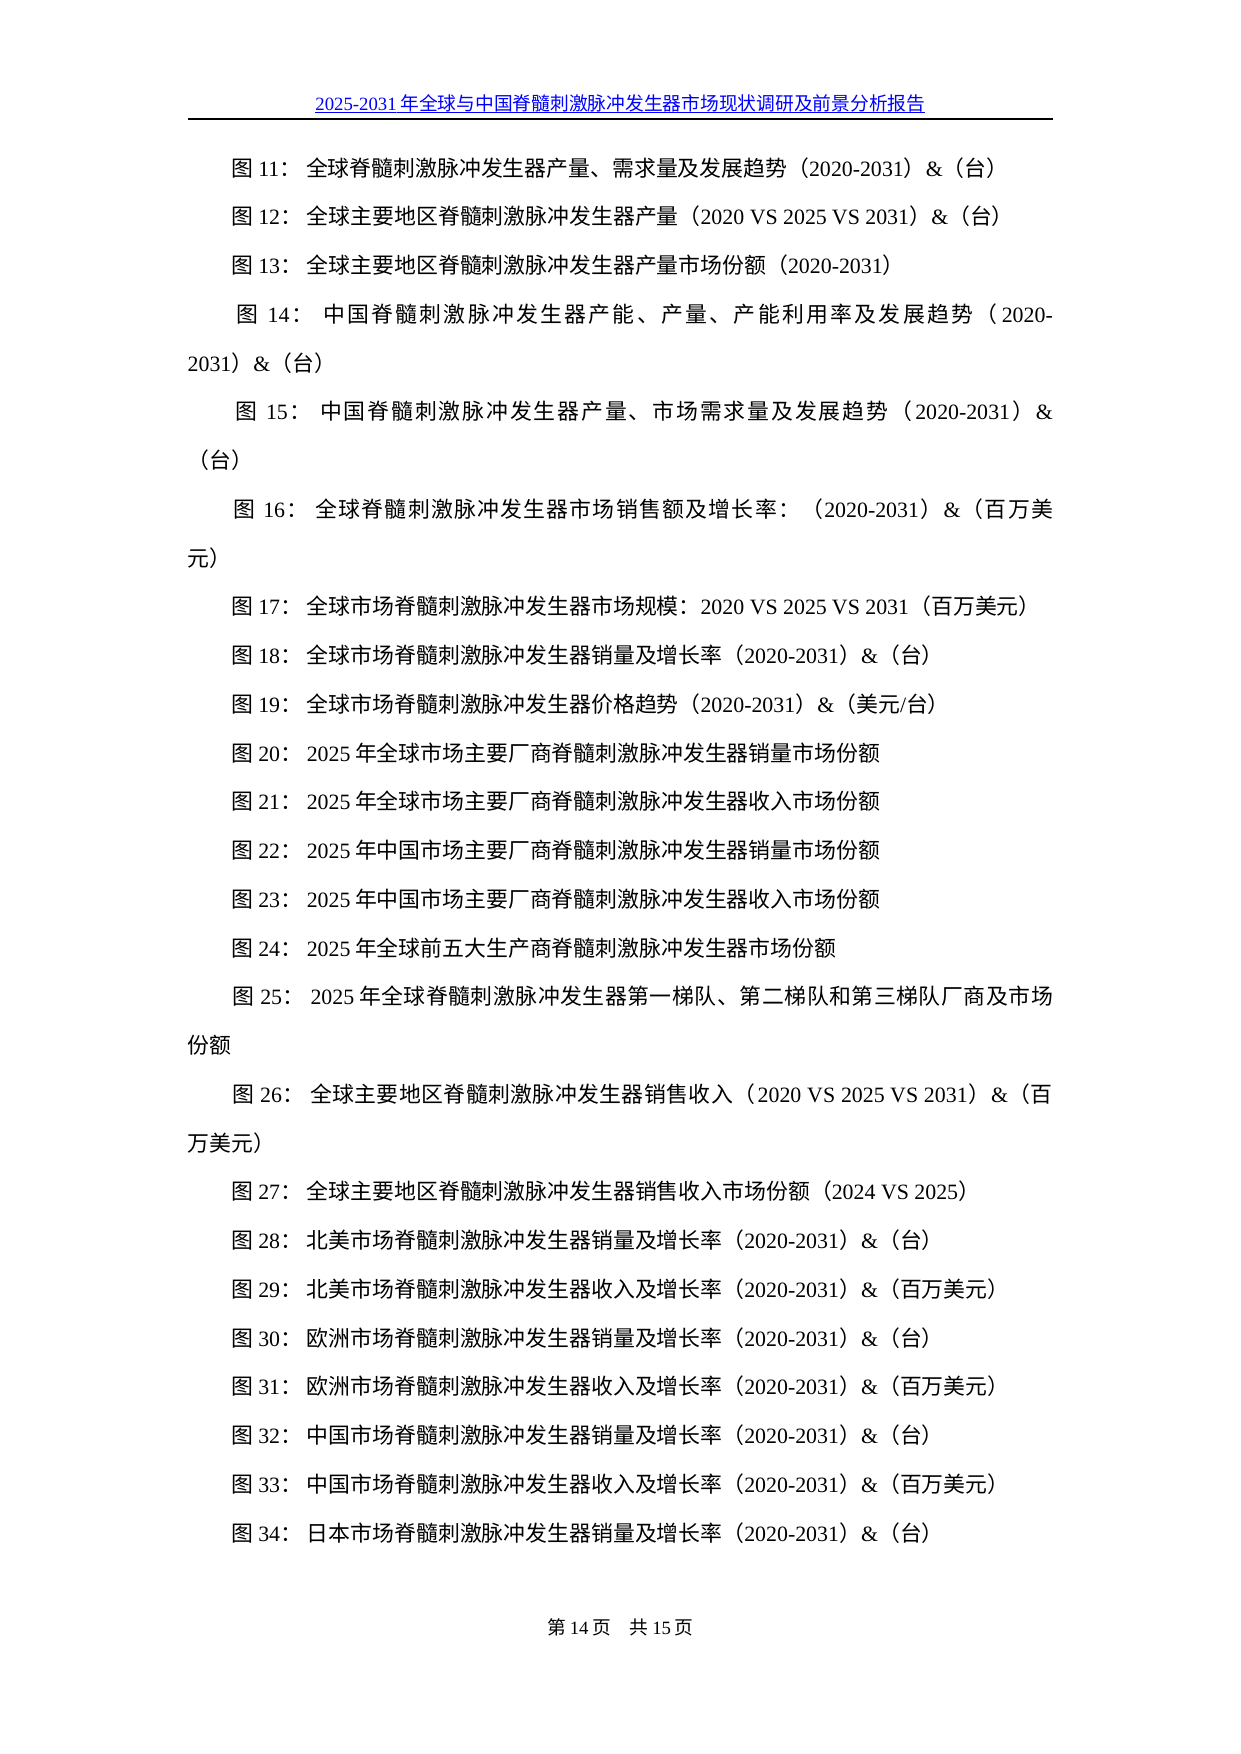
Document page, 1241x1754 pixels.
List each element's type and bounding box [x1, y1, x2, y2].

text [187, 150, 1053, 1548]
